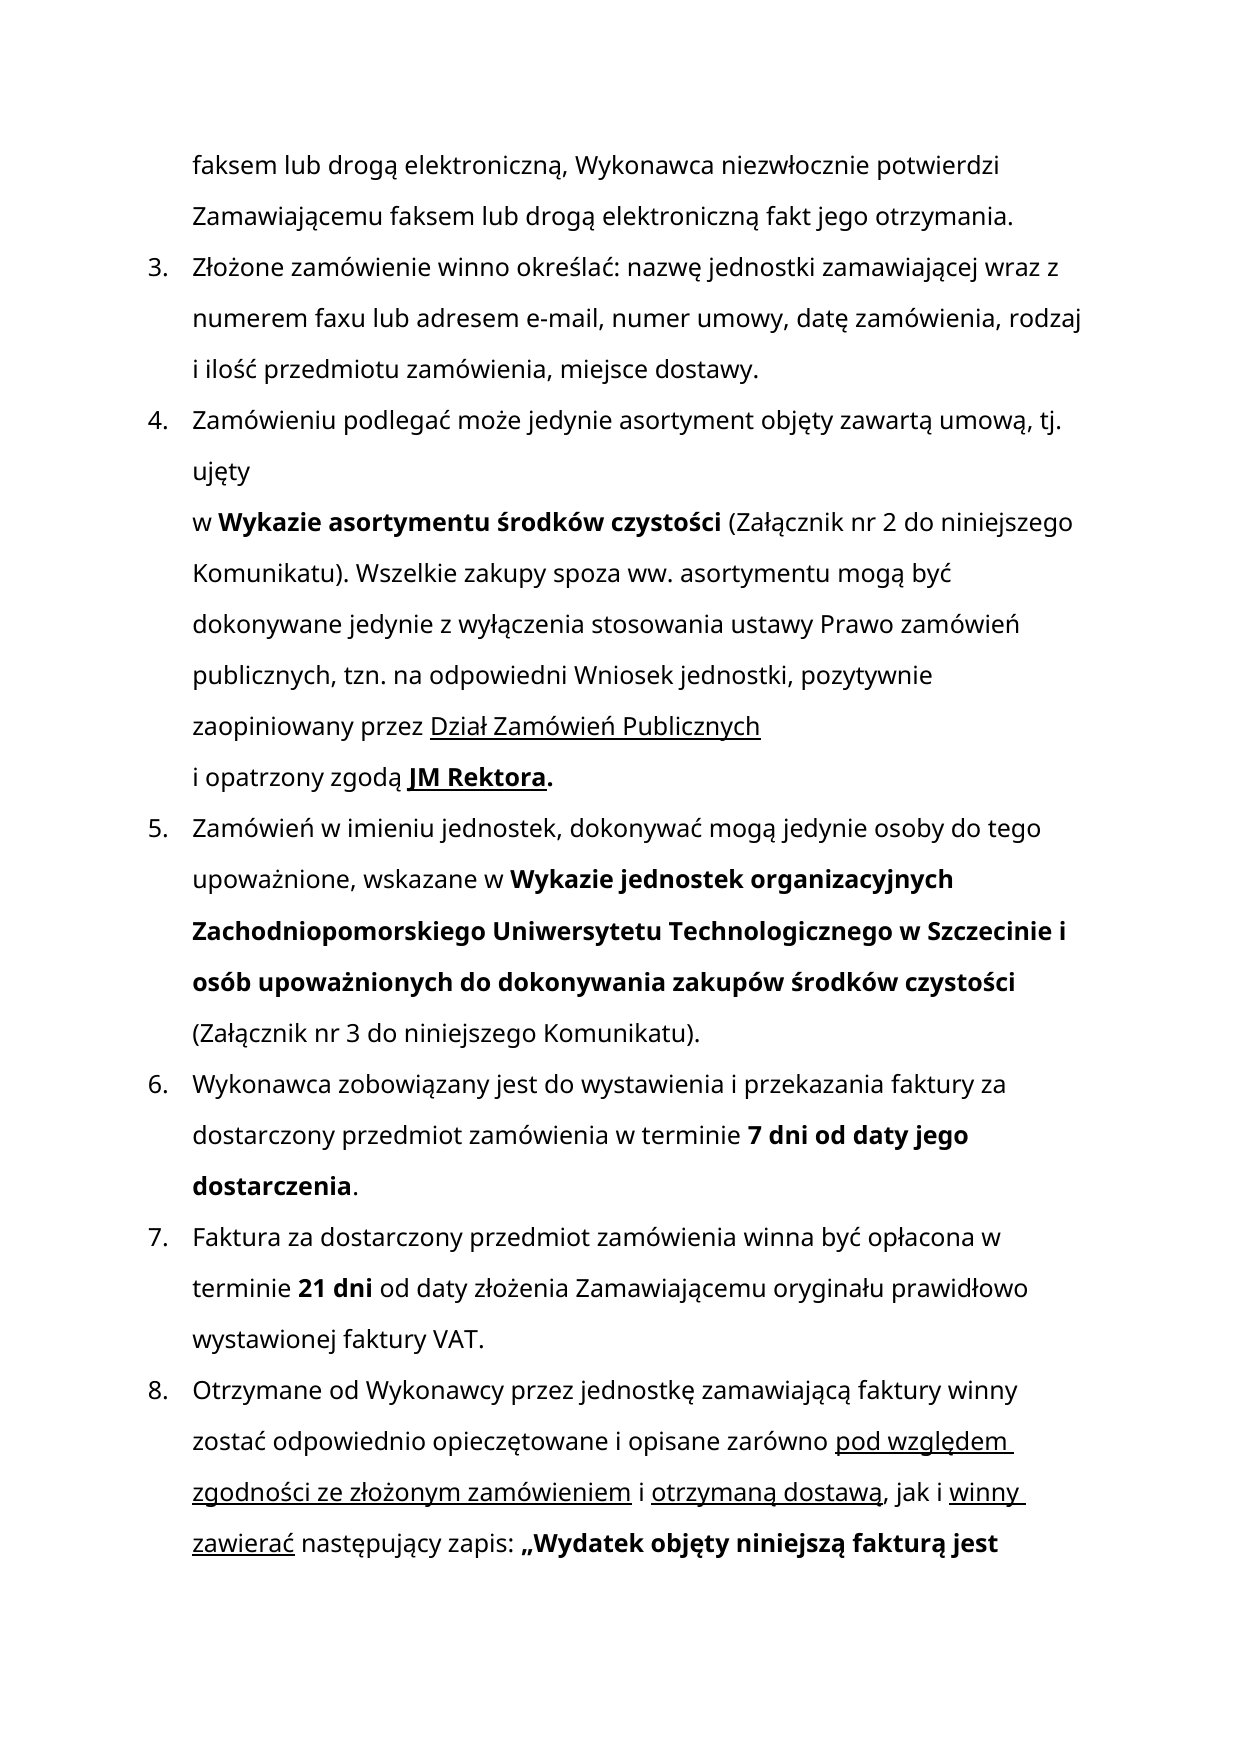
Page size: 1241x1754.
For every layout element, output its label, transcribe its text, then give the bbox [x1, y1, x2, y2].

list Faktura za dostarczony przedmiot zamówienia winna być opłacona w terminie 21 dni od daty złożenia Zamawiającemu oryginału prawidłowo wystawionej faktury VAT. [148, 1219, 1093, 1356]
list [148, 1373, 1093, 1560]
list Złożone zamówienie winno określać: nazwę jednostki zamawiającej wraz z numerem faxu lub adresem e-mail, numer umowy, datę zamówienia, rodzaj i ilość przedmiotu zamówienia, miejsce dostawy. [148, 250, 1093, 386]
list Wykonawca zobowiązany jest do wystawienia i przekazania faktury za dostarczony przedmiot zamówienia w terminie 7 dni od daty jego dostarczenia. [148, 1066, 1093, 1202]
list Zamówień w imieniu jednostek, dokonywać mogą jedynie osoby do tego upoważnione, wskazane w Wykazie jednostek organizacyjnych Zachodniopomorskiego Uniwersytetu Technologicznego w Szczecinie i osób upoważnionych do dokonywania zakupów środków czystości (Załącznik nr 3 do niniejszego Komunikatu). [148, 811, 1093, 1049]
list Zamówieniu podlegać może jedynie asortyment objęty zawartą umową, tj. ujęty w Wykazie asortymentu środków czystości (Załącznik nr 2 do niniejszego Komunikatu). Wszelkie zakupy spoza ww. asortymentu mogą być dokonywane jedynie z wyłączenia stosowania ustawy Prawo zamówień publicznych, tzn. na odpowiedni Wniosek jednostki, pozytywnie zaopiniowany przez Dział Zamówień Publicznych i opatrzony zgodą JM Rektora. [148, 403, 1093, 794]
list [148, 148, 1093, 233]
